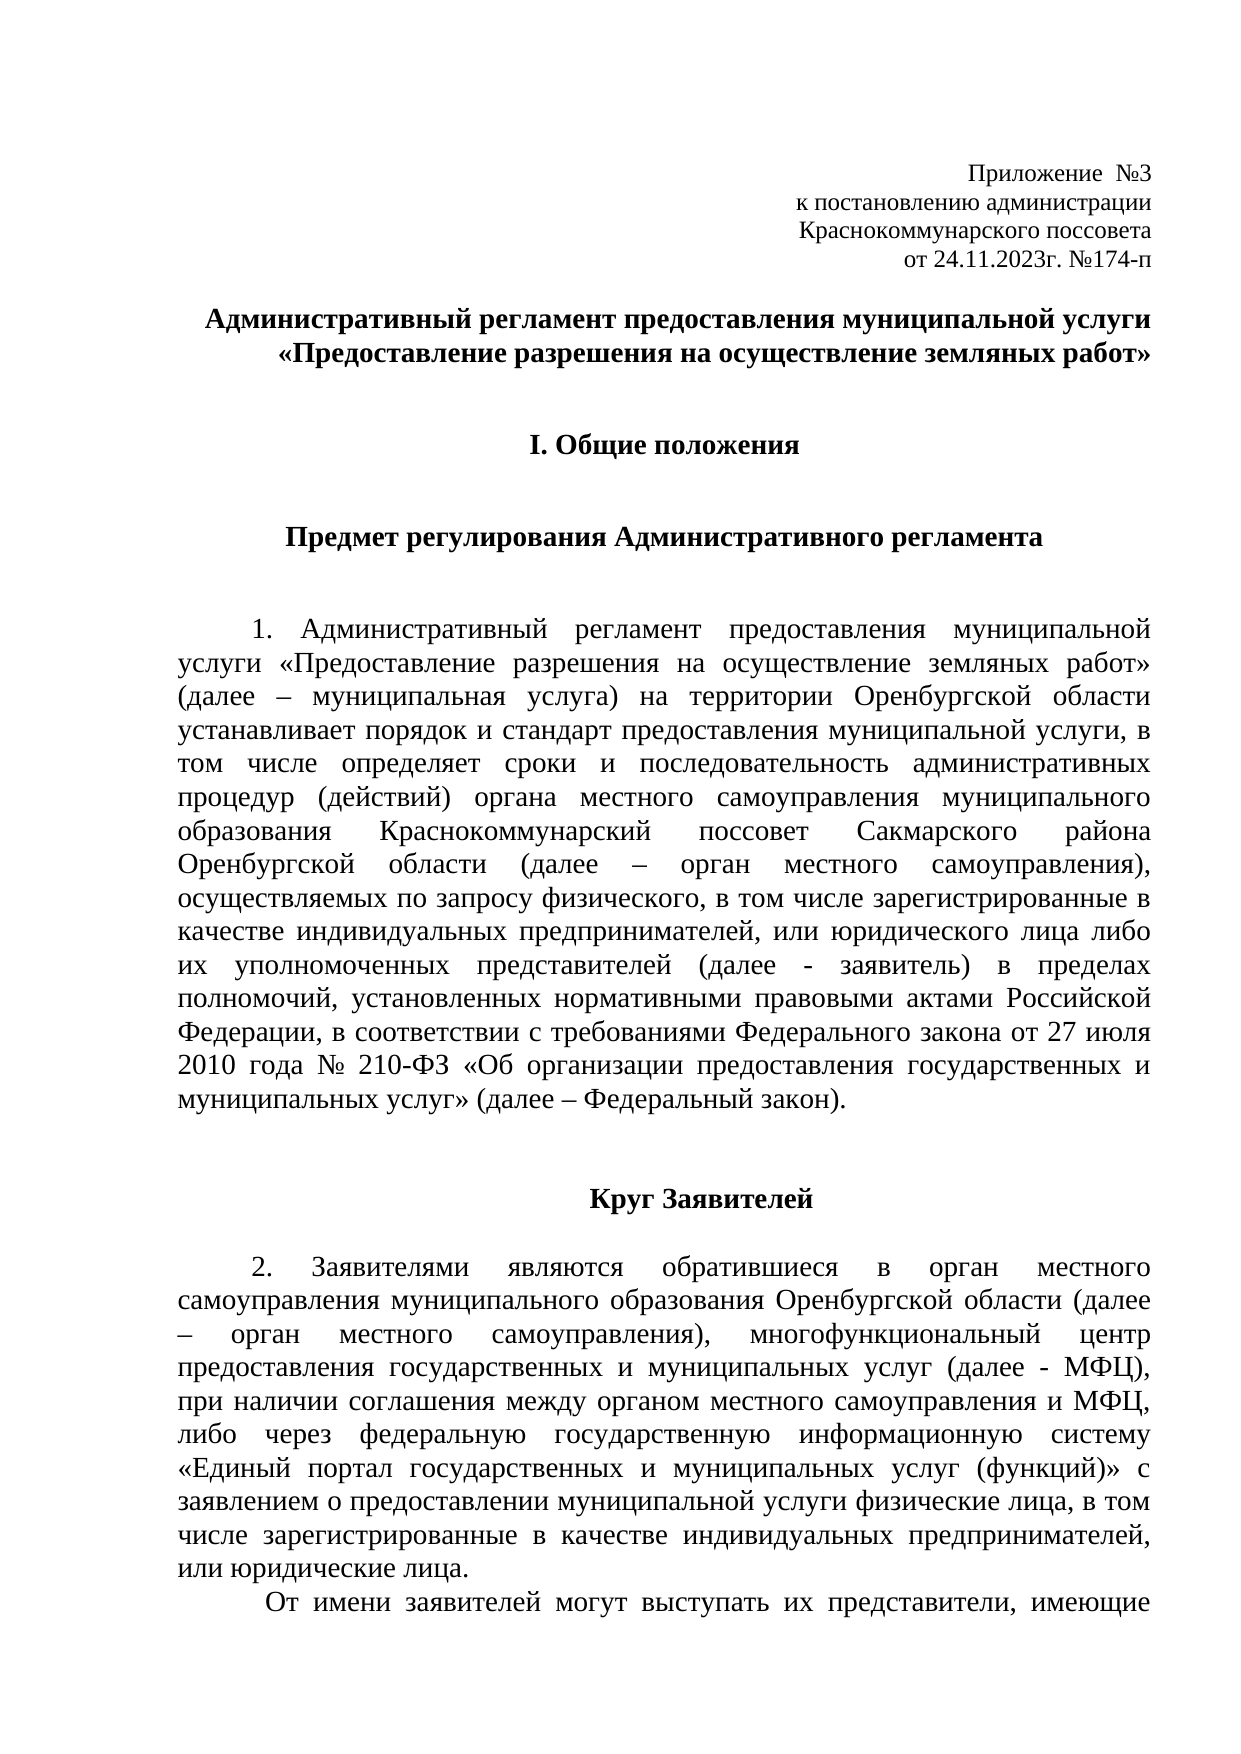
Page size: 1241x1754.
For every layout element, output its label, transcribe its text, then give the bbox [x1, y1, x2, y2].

text 2. Заявителями являются обратившиеся в орган местного самоуправления муниципального образования Оренбургской области (далее – орган местного самоуправления), многофункциональный центр предоставления государственных и муниципальных услуг (далее - МФЦ), при наличии соглашения между органом местного самоуправления и МФЦ, либо через федеральную государственную информационную систему «Единый портал государственных и муниципальных услуг (функций)» с заявлением о предоставлении муниципальной услуги физические лица, в том числе зарегистрированные в качестве индивидуальных предпринимателей, или юридические лица. [177, 1249, 1152, 1584]
text Краснокоммунарского поссовета [177, 215, 1152, 244]
subtitle Предмет регулирования Административного регламента [177, 486, 1152, 553]
subtitle Круг Заявителей [177, 1182, 1152, 1215]
text к постановлению администрации [177, 187, 1152, 215]
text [177, 1584, 1152, 1618]
text от 24.11.2023г. №174-п [177, 244, 1152, 273]
text Административный регламент предоставления муниципальной услуги «Предоставление разрешения на осуществление земляных работ» [177, 273, 1152, 369]
subtitle I. Общие положения [177, 394, 1152, 461]
text 1. Административный регламент предоставления муниципальной услуги «Предоставление разрешения на осуществление земляных работ» (далее – муниципальная услуга) на территории Оренбургской области устанавливает порядок и стандарт предоставления муниципальной услуги, в том числе определяет сроки и последовательность административных процедур (действий) органа местного самоуправления муниципального образования Краснокоммунарский поссовет Сакмарского района Оренбургской области (далее – орган местного самоуправления), осуществляемых по запросу физического, в том числе зарегистрированные в качестве индивидуальных предпринимателей, или юридического лица либо их уполномоченных представителей (далее - заявитель) в пределах полномочий, установленных нормативными правовыми актами Российской Федерации, в соответствии с требованиями Федерального закона от 27 июля 2010 года № 210-ФЗ «Об организации предоставления государственных и муниципальных услуг» (далее – Федеральный закон). [177, 611, 1152, 1114]
text Приложение №3 [177, 118, 1152, 187]
